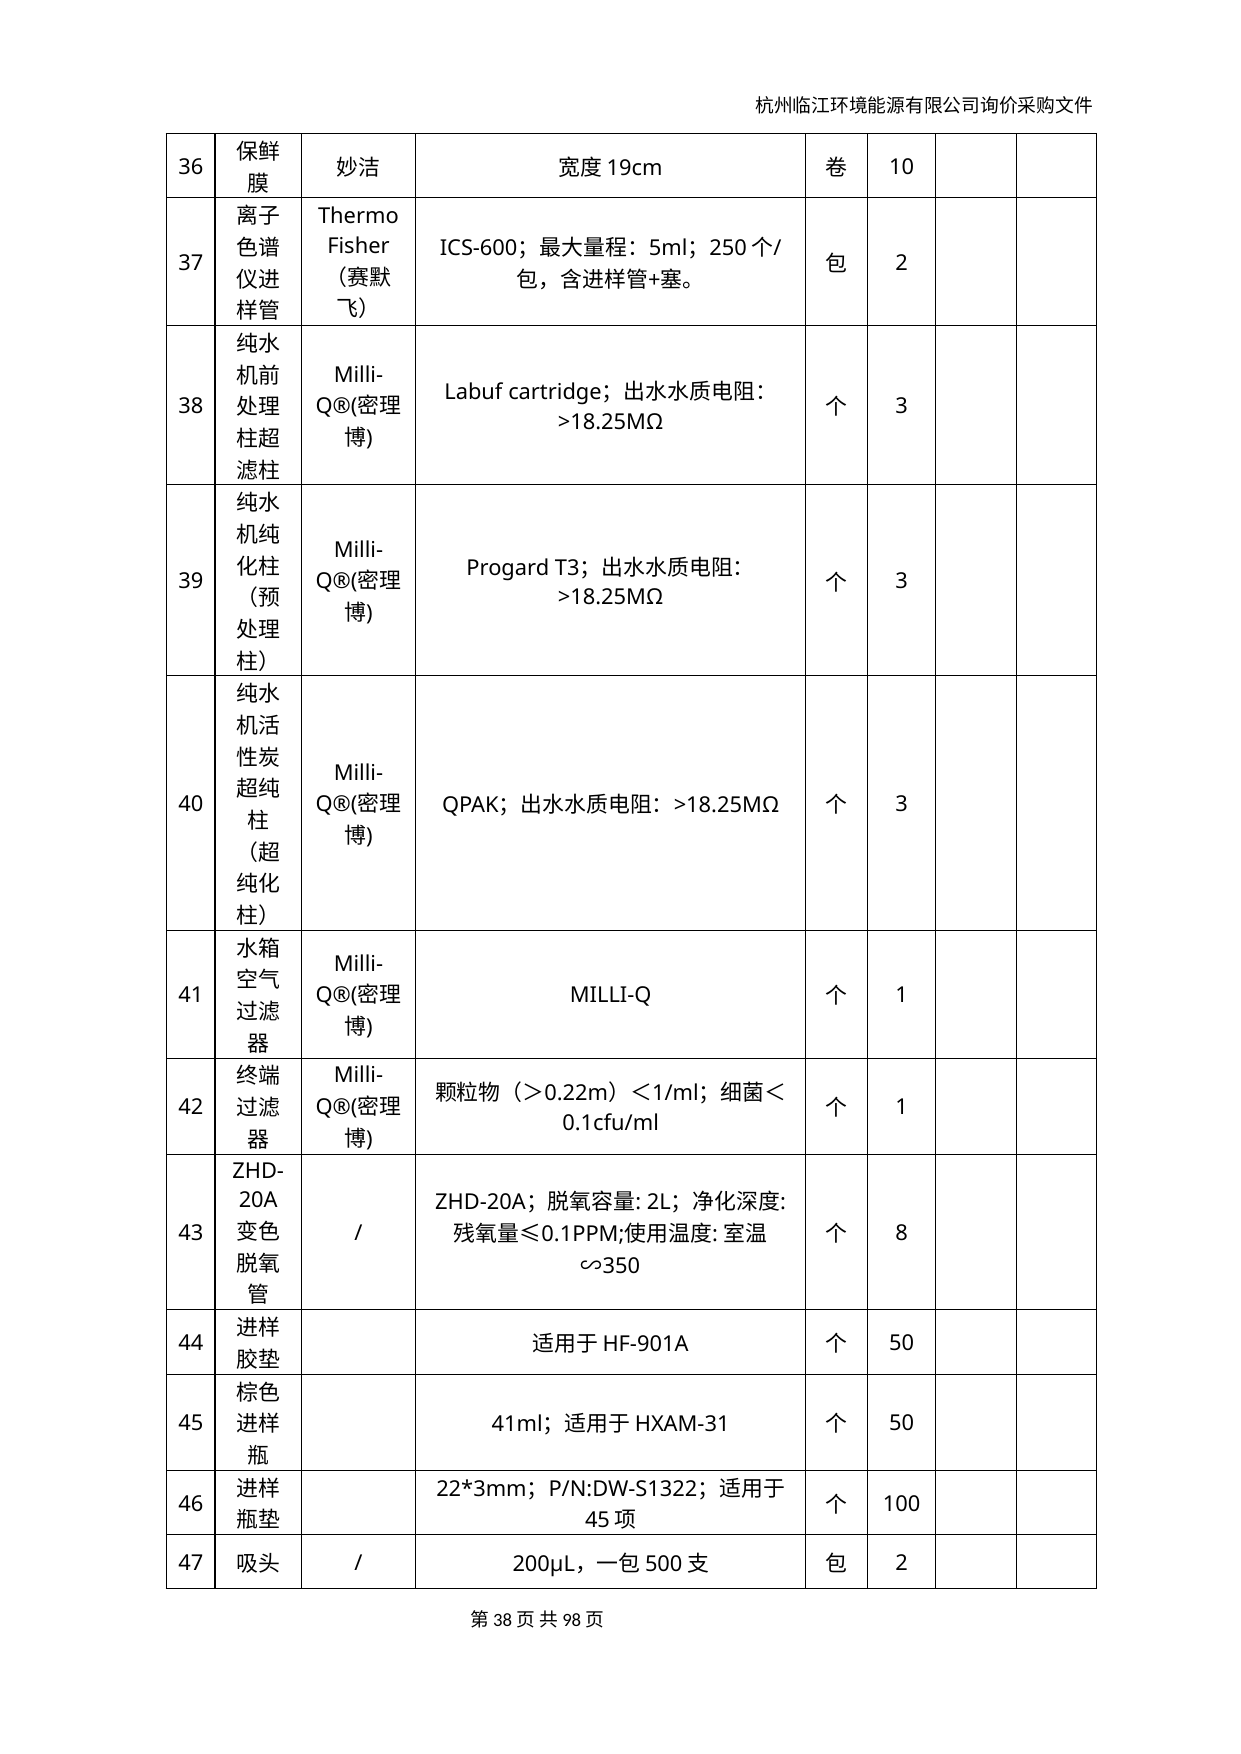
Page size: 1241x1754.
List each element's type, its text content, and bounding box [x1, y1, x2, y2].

table_cell Milli-Q®(密理博) [302, 326, 415, 484]
table_cell 3 [868, 485, 935, 675]
table_cell 适用于HF-901A [416, 1310, 805, 1373]
table_cell 3 [868, 326, 935, 484]
table_cell 终端过滤器 [216, 1059, 301, 1153]
table_cell 1 [868, 1059, 935, 1153]
table_cell 颗粒物（＞0.22m）＜1/ml；细菌＜0.1cfu/ml [416, 1059, 805, 1153]
table_cell 3 [868, 676, 935, 930]
table_cell 个 [806, 1059, 867, 1153]
table_cell 40 [167, 676, 214, 930]
table_cell [1017, 1535, 1096, 1588]
table_cell [936, 1535, 1016, 1588]
table_cell 39 [167, 485, 214, 675]
table_cell 纯水机活性炭超纯柱（超纯化柱） [216, 676, 301, 930]
table_cell 个 [806, 1375, 867, 1469]
table_cell [936, 326, 1016, 484]
table_cell [1017, 198, 1096, 325]
table_cell 包 [806, 1535, 867, 1588]
table_cell 个 [806, 676, 867, 930]
table_cell 包 [806, 198, 867, 325]
table_cell 个 [806, 1155, 867, 1309]
table_cell 进样瓶垫 [216, 1471, 301, 1534]
table_cell Milli-Q®(密理博) [302, 485, 415, 675]
table_cell [1017, 134, 1096, 197]
table_cell QPAK；出水水质电阻：>18.25MΩ [416, 676, 805, 930]
table_cell 妙洁 [302, 134, 415, 197]
table_cell 进样胶垫 [216, 1310, 301, 1373]
table_cell 个 [806, 931, 867, 1057]
table_cell 36 [167, 134, 214, 197]
table_cell MILLI-Q [416, 931, 805, 1057]
table_cell 个 [806, 1310, 867, 1373]
table_cell 47 [167, 1535, 214, 1588]
table_cell Labuf cartridge；出水水质电阻：>18.25MΩ [416, 326, 805, 484]
table_cell [936, 485, 1016, 675]
table_cell Progard T3；出水水质电阻：>18.25MΩ [416, 485, 805, 675]
table_cell [1017, 1471, 1096, 1534]
table_cell [1017, 485, 1096, 675]
table_cell [936, 931, 1016, 1057]
table_cell [1017, 1375, 1096, 1469]
table_cell 保鲜膜 [216, 134, 301, 197]
table_cell [936, 676, 1016, 930]
table_cell [936, 1471, 1016, 1534]
table_cell ZHD-20A变色脱氧管 [216, 1155, 301, 1309]
table_cell 纯水机前处理柱超滤柱 [216, 326, 301, 484]
table_cell [936, 1059, 1016, 1153]
table_cell Milli-Q®(密理博) [302, 931, 415, 1057]
table_cell [936, 1310, 1016, 1373]
table_cell 个 [806, 1471, 867, 1534]
table_cell [936, 1155, 1016, 1309]
table_cell 46 [167, 1471, 214, 1534]
table_cell 50 [868, 1310, 935, 1373]
table_cell [1017, 1059, 1096, 1153]
table_cell 棕色进样瓶 [216, 1375, 301, 1469]
table_cell / [302, 1535, 415, 1588]
table_cell [936, 1375, 1016, 1469]
table_cell 43 [167, 1155, 214, 1309]
table_cell 41ml；适用于HXAM-31 [416, 1375, 805, 1469]
table_cell [936, 198, 1016, 325]
table_cell [1017, 326, 1096, 484]
table_cell [302, 1375, 415, 1469]
table_cell 8 [868, 1155, 935, 1309]
table_cell 离子色谱仪进样管 [216, 198, 301, 325]
table_cell 个 [806, 485, 867, 675]
table_cell [302, 1471, 415, 1534]
table_cell Milli-Q®(密理博) [302, 676, 415, 930]
table_cell 42 [167, 1059, 214, 1153]
table_cell 2 [868, 1535, 935, 1588]
table_cell 宽度19cm [416, 134, 805, 197]
table_cell 45 [167, 1375, 214, 1469]
table_cell Thermo Fisher（赛默飞） [302, 198, 415, 325]
table_cell 22*3mm；P/N:DW-S1322；适用于45项 [416, 1471, 805, 1534]
table_cell [302, 1310, 415, 1373]
table_cell [936, 134, 1016, 197]
table_cell 吸头 [216, 1535, 301, 1588]
table_cell / [302, 1155, 415, 1309]
table_cell [1017, 1155, 1096, 1309]
table_cell 10 [868, 134, 935, 197]
table_cell 1 [868, 931, 935, 1057]
table_cell 200µL，一包500支 [416, 1535, 805, 1588]
table_cell Milli-Q®(密理博) [302, 1059, 415, 1153]
table_cell 水箱空气过滤器 [216, 931, 301, 1057]
table_cell [1017, 676, 1096, 930]
table_cell 2 [868, 198, 935, 325]
table_cell ZHD-20A；脱氧容量: 2L；净化深度: 残氧量≤0.1PPM;使用温度: 室温∽350 [416, 1155, 805, 1309]
table_cell [1017, 1310, 1096, 1373]
table_cell 个 [806, 326, 867, 484]
table_cell 38 [167, 326, 214, 484]
table_cell 44 [167, 1310, 214, 1373]
table_cell [1017, 931, 1096, 1057]
table_cell 37 [167, 198, 214, 325]
table_cell 50 [868, 1375, 935, 1469]
table_cell 卷 [806, 134, 867, 197]
table_cell 41 [167, 931, 214, 1057]
table_cell ICS-600；最大量程：5ml；250个/包，含进样管+塞。 [416, 198, 805, 325]
table_cell 纯水机纯化柱（预处理柱） [216, 485, 301, 675]
table_cell 100 [868, 1471, 935, 1534]
